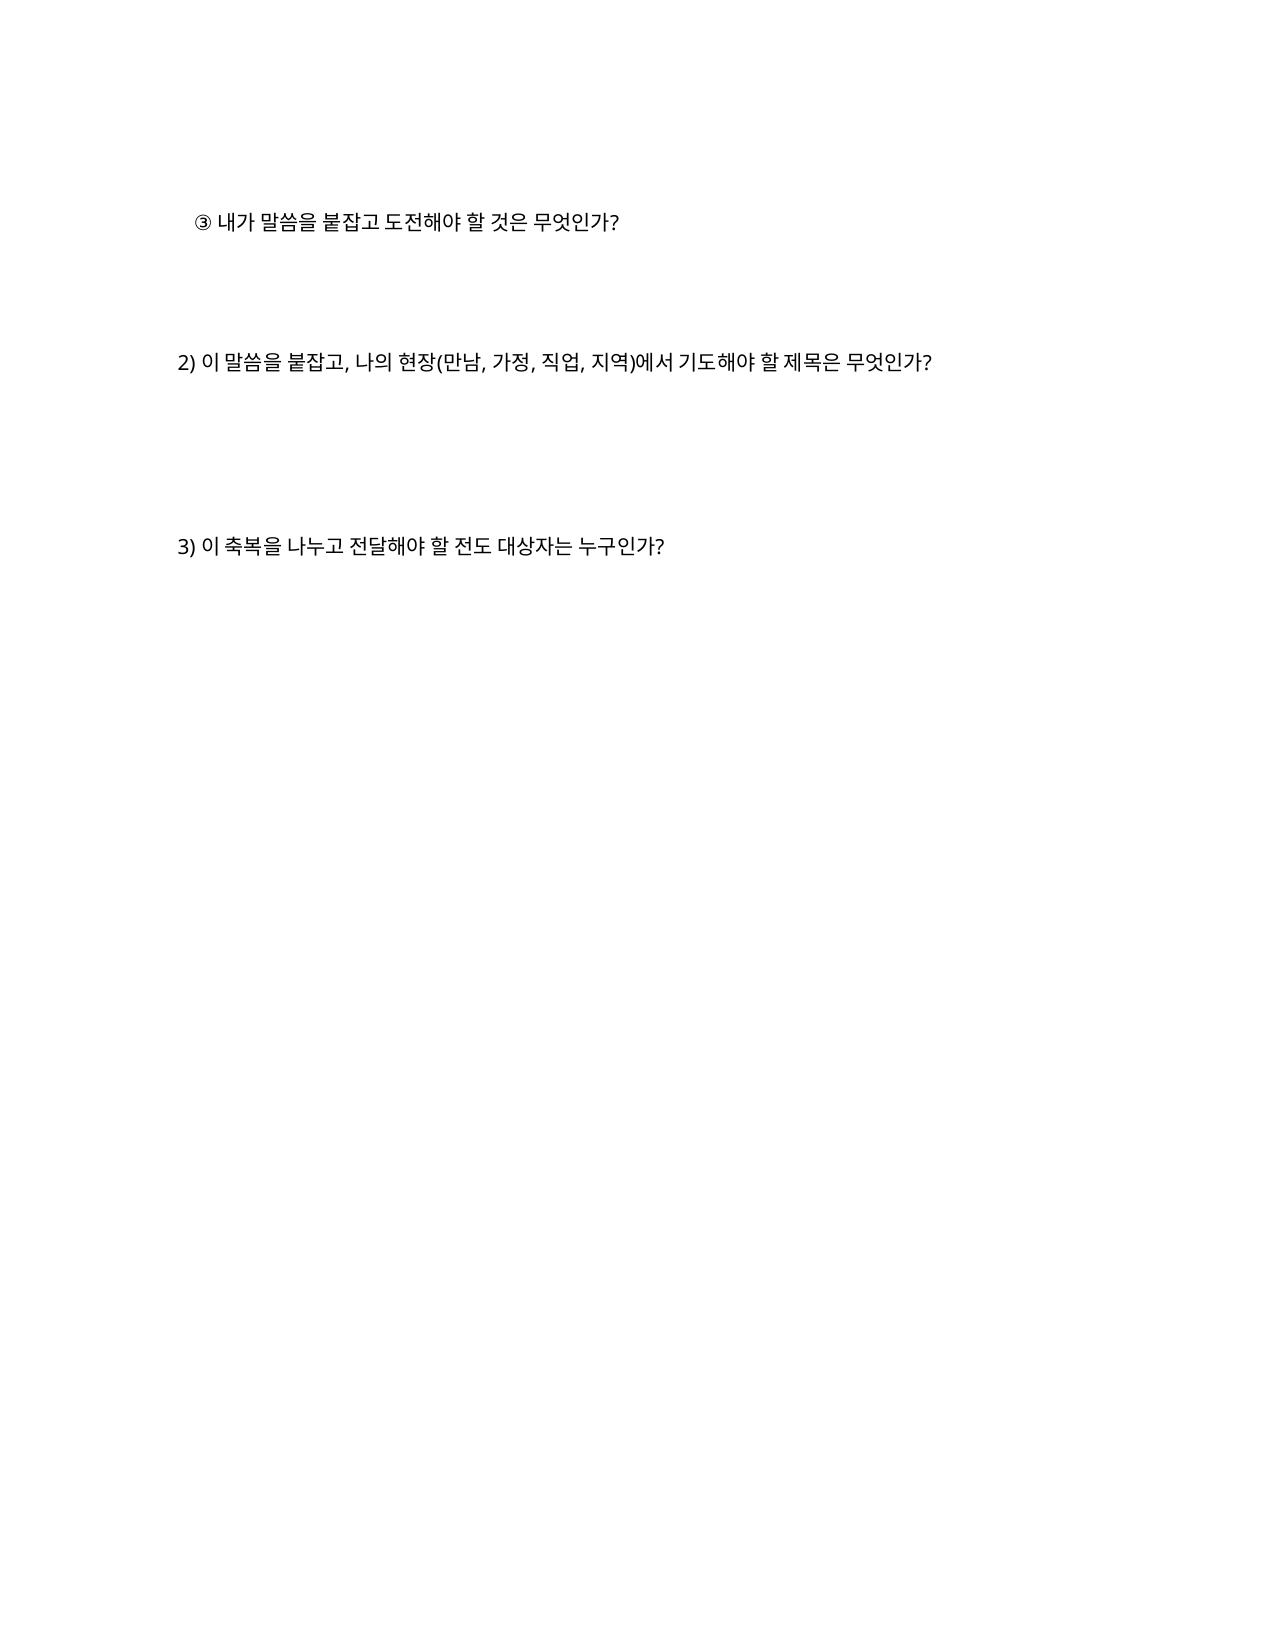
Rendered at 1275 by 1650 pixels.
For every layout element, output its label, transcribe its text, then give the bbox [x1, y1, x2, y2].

text ③ 내가 말씀을 붙잡고 도전해야 할 것은 무엇인가? [177, 207, 1098, 237]
text 2) 이 말씀을 붙잡고, 나의 현장(만남, 가정, 직업, 지역)에서 기도해야 할 제목은 무엇인가? [177, 346, 1098, 376]
text 3) 이 축복을 나누고 전달해야 할 전도 대상자는 누구인가? [177, 531, 1098, 561]
